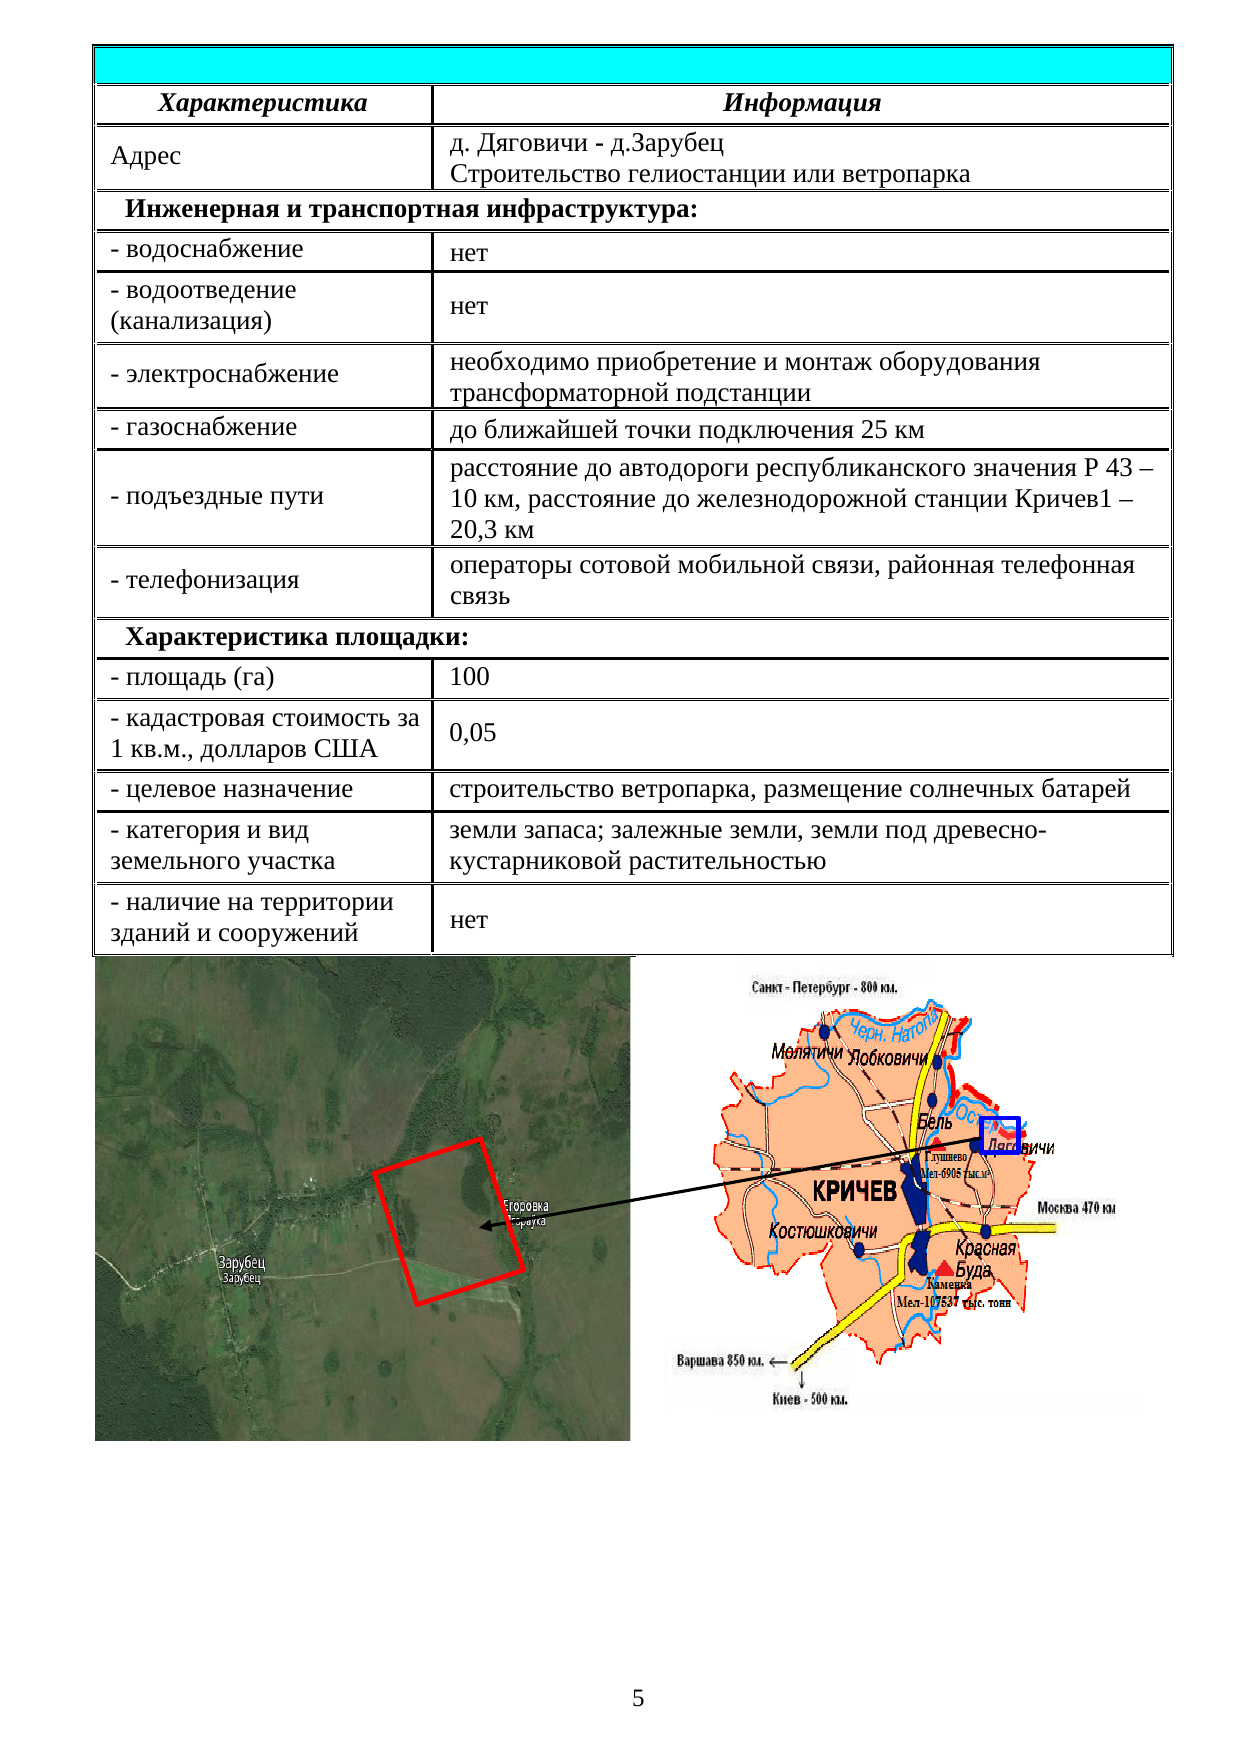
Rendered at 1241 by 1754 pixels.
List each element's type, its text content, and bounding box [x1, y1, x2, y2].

table_cell Информация [432, 83, 1172, 123]
table_cell земли запаса; залежные земли, земли под древесно-кустарниковой растительностью [434, 810, 1171, 882]
table_cell - категория и вид земельного участка [95, 810, 431, 882]
table_cell - водоотведение (канализация) [95, 270, 431, 342]
table_cell Адрес [95, 123, 431, 189]
picture [635, 956, 1173, 1441]
table_cell - газоснабжение [95, 407, 431, 448]
table_cell операторы сотовой мобильной связи, районная телефонная связь [434, 545, 1171, 616]
table_cell - площадь (га) [95, 657, 431, 698]
table_cell - наличие на территории зданий и сооружений [93, 882, 432, 953]
picture [378, 1143, 520, 1301]
table_cell 100 [434, 657, 1171, 698]
table_cell - электроснабжение [93, 342, 432, 407]
table_cell нет [432, 882, 1172, 953]
table_cell - подъездные пути [93, 448, 431, 544]
table_cell 0,05 [432, 698, 1172, 769]
table_cell строительство ветропарка, размещение солнечных батарей [434, 769, 1171, 810]
picture [95, 956, 631, 1441]
table_cell необходимо приобретение и монтаж оборудования трансформаторной подстанции [432, 342, 1172, 407]
table_cell д. Дяговичи - д.Зарубец Строительство гелиостанции или ветропарка [434, 123, 1171, 189]
table_cell - водоснабжение [95, 229, 431, 270]
table_cell Характеристика [93, 83, 432, 123]
table_cell - телефонизация [95, 545, 431, 616]
table_cell - целевое назначение [95, 769, 431, 810]
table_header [95, 48, 1171, 83]
table_cell Характеристика площадки: [95, 616, 1171, 657]
table_cell нет [434, 270, 1171, 342]
table_cell Инженерная и транспортная инфраструктура: [93, 189, 1172, 229]
table_cell до ближайшей точки подключения 25 км [434, 407, 1171, 448]
table_cell - кадастровая стоимость за 1 кв.м., долларов США [93, 698, 432, 769]
table_cell нет [434, 229, 1171, 270]
table_cell расстояние до автодороги республиканского значения Р 43 – 10 км, расстояние до железнодорожной станции Кричев1 – 20,3 км [434, 448, 1172, 544]
